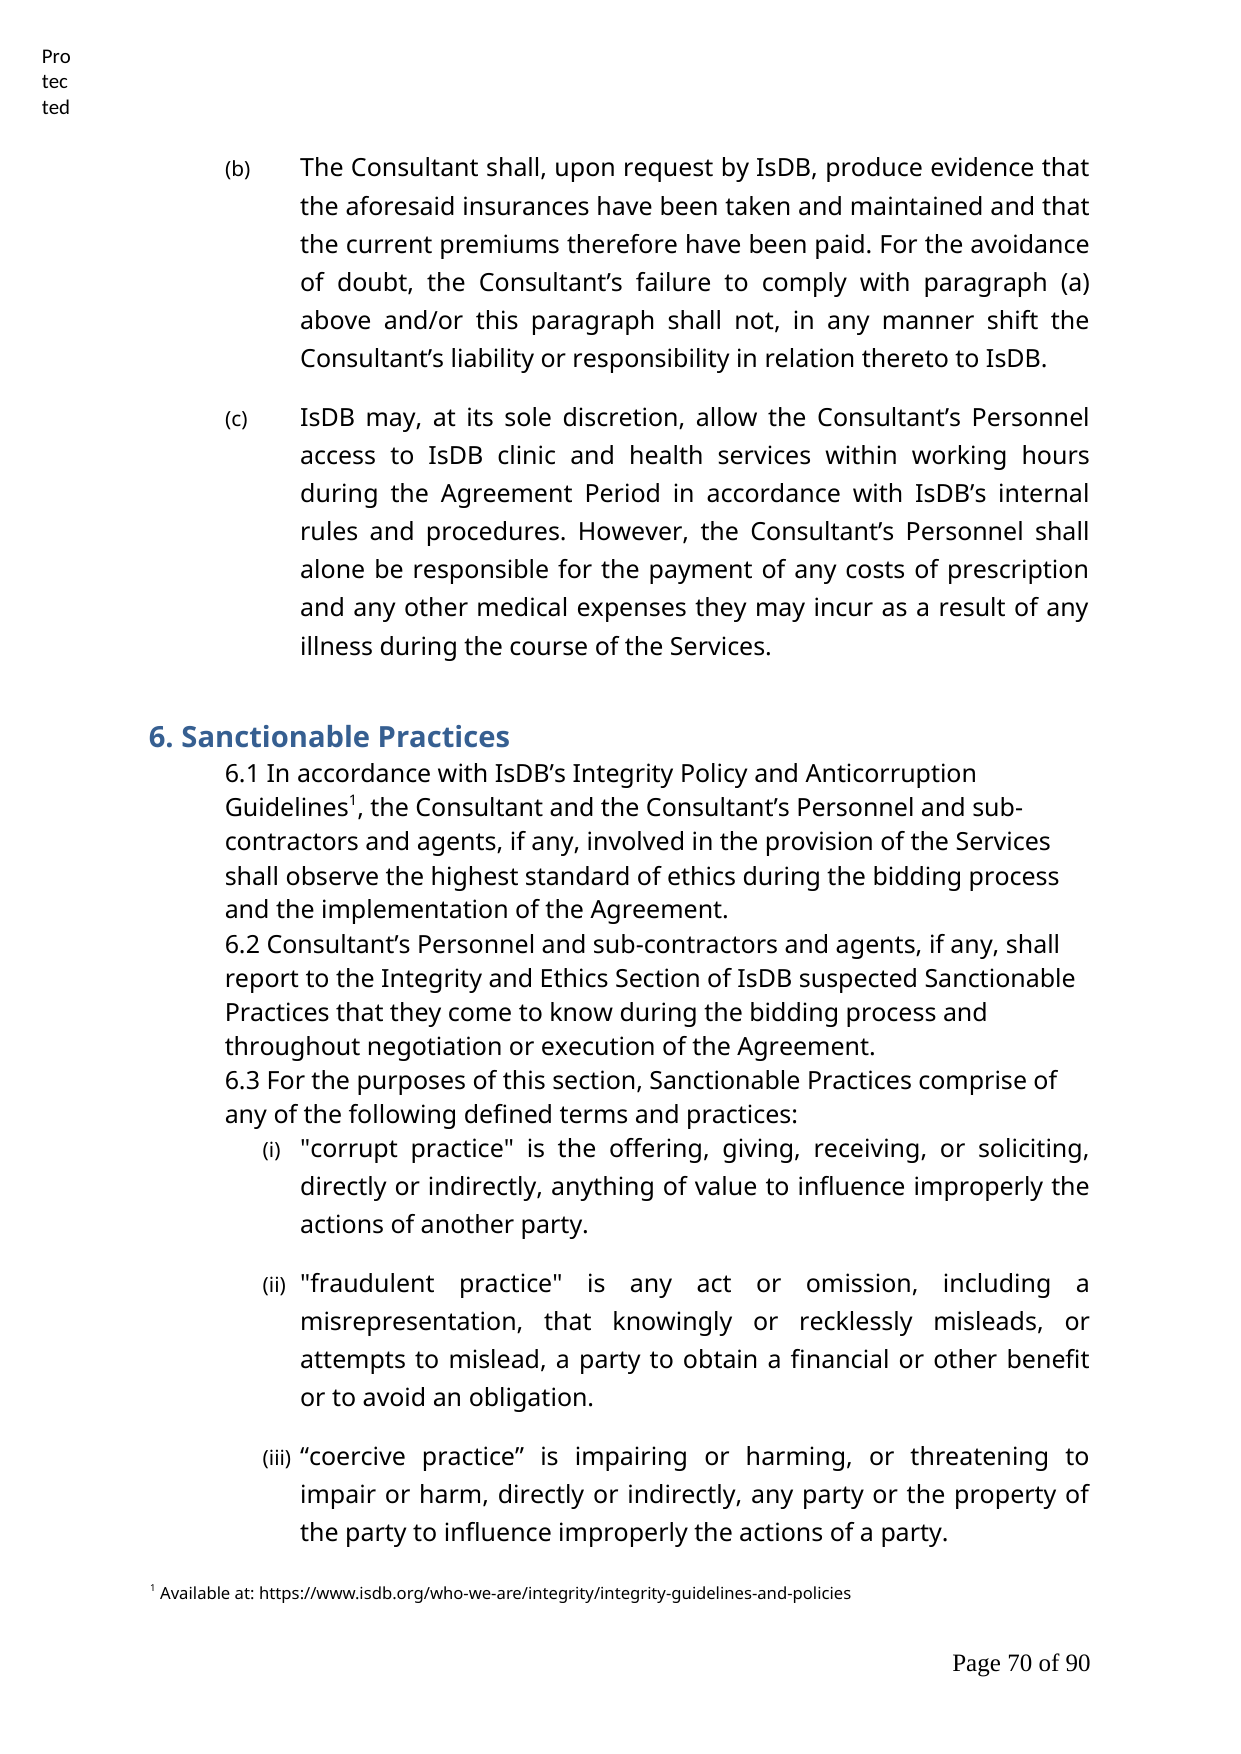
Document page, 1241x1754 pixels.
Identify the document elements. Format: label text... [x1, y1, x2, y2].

subtitle 6. Sanctionable Practices [148, 716, 1090, 756]
list “coercive practice” is impairing or harming, or threatening to impair or harm, directly or indirectly, any party or the property of the party to influence improperly the actions of a party. [262, 1439, 1090, 1549]
text 6.3 For the purposes of this section, Sanctionable Practices comprise of any of the following defined terms and practices: [224, 1062, 1090, 1131]
list "corrupt practice" is the offering, giving, receiving, or soliciting, directly or indirectly, anything of value to influence improperly the actions of another party. [262, 1131, 1090, 1241]
list "fraudulent practice" is any act or omission, including a misrepresentation, that knowingly or recklessly misleads, or attempts to mislead, a party to obtain a financial or other benefit or to avoid an obligation. [262, 1266, 1090, 1414]
text 6.2 Consultant’s Personnel and sub-contractors and agents, if any, shall report to the Integrity and Ethics Section of IsDB suspected Sanctionable Practices that they come to know during the bidding process and throughout negotiation or execution of the Agreement. [224, 926, 1090, 1062]
list IsDB may, at its sole discretion, allow the Consultant’s Personnel access to IsDB clinic and health services within working hours during the Agreement Period in accordance with IsDB’s internal rules and procedures. However, the Consultant’s Personnel shall alone be responsible for the payment of any costs of prescription and any other medical expenses they may incur as a result of any illness during the course of the Services. [225, 399, 1090, 662]
text 6.1 In accordance with IsDB’s Integrity Policy and Anticorruption Guidelines, the Consultant and the Consultant’s Personnel and sub-contractors and agents, if any, involved in the provision of the Services shall observe the highest standard of ethics during the bidding process and the implementation of the Agreement. [224, 756, 1090, 926]
list The Consultant shall, upon request by IsDB, produce evidence that the aforesaid insurances have been taken and maintained and that the current premiums therefore have been paid. For the avoidance of doubt, the Consultant’s failure to comply with paragraph (a) above and/or this paragraph shall not, in any manner shift the Consultant’s liability or responsibility in relation thereto to IsDB. [225, 150, 1090, 375]
